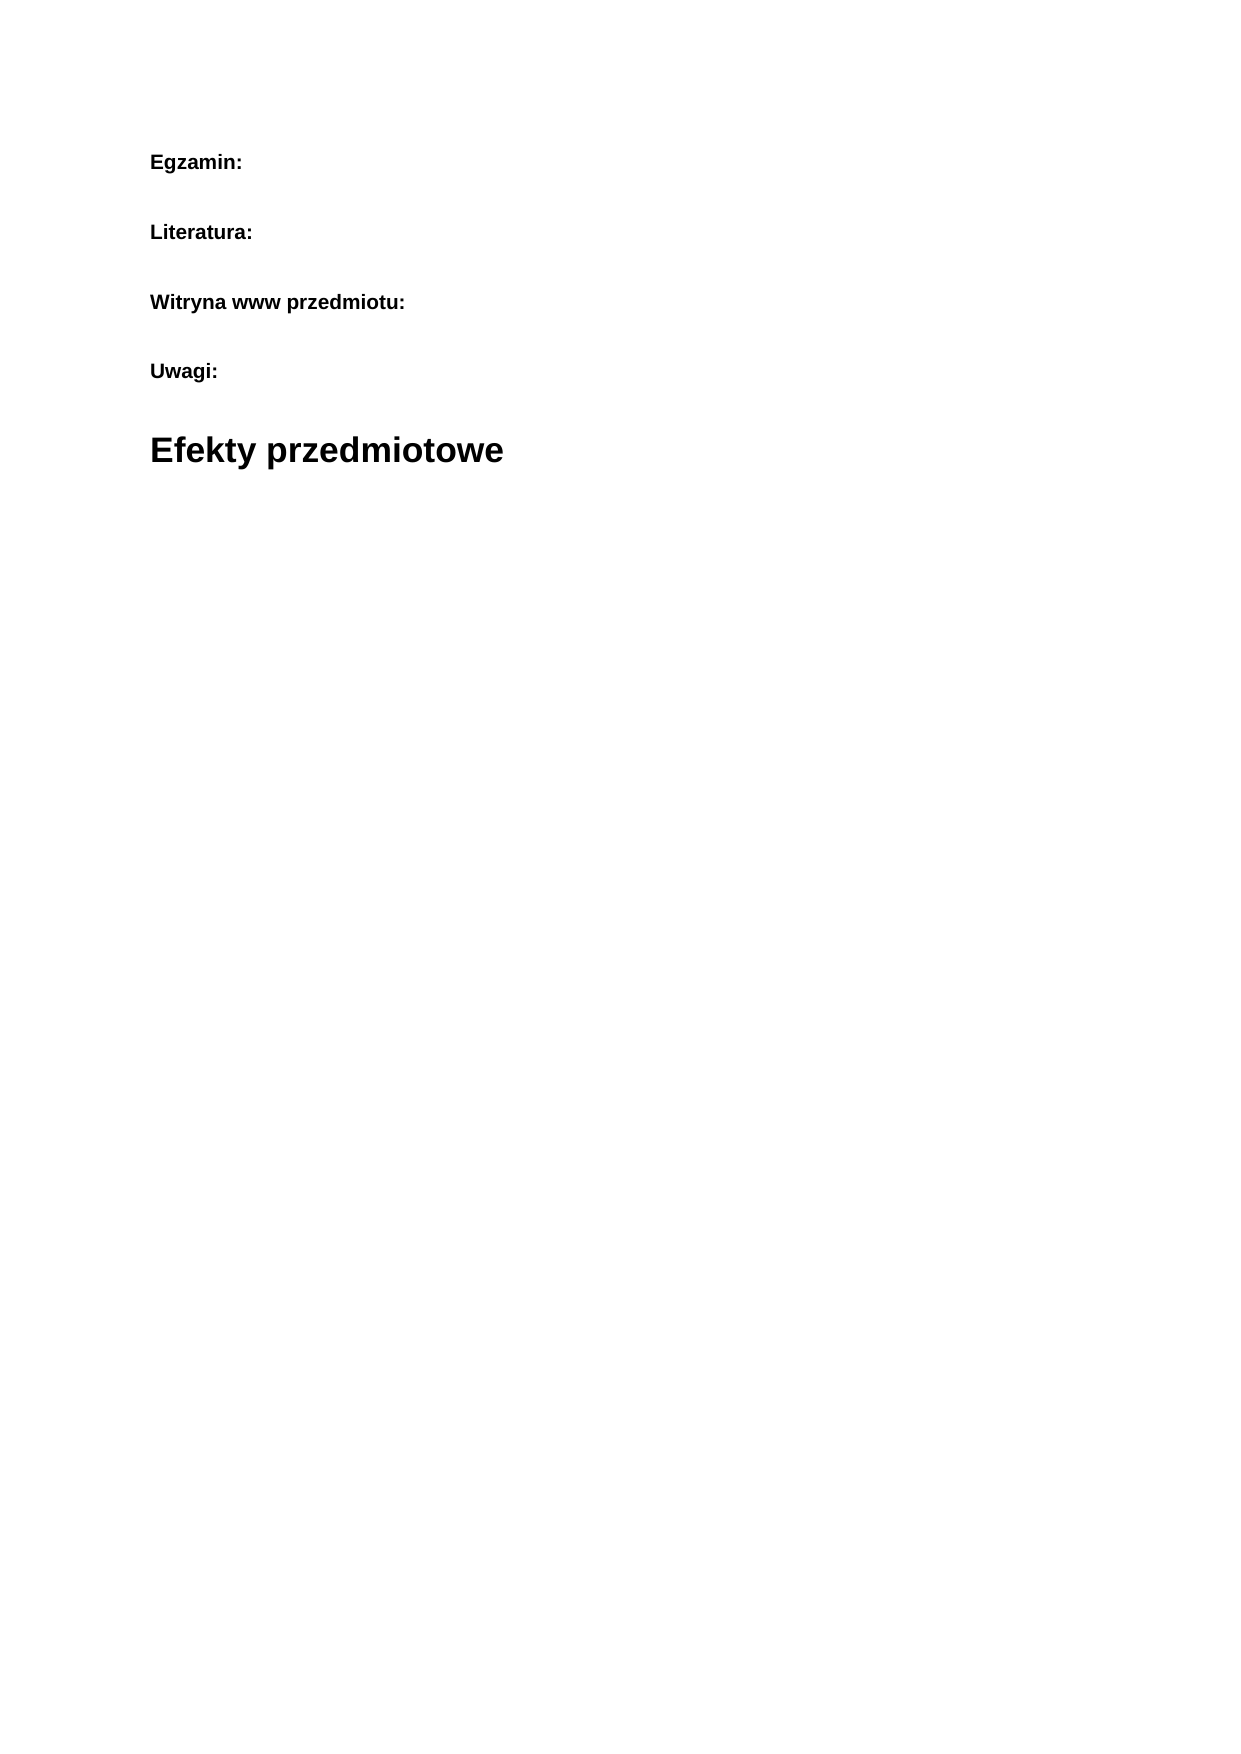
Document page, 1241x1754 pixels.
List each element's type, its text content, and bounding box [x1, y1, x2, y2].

text Egzamin: [150, 150, 1090, 174]
text Uwagi: [150, 359, 1090, 383]
text Witryna www przedmiotu: [150, 289, 1090, 313]
text Literatura: [150, 220, 1090, 244]
subtitle Efekty przedmiotowe [150, 429, 1090, 470]
